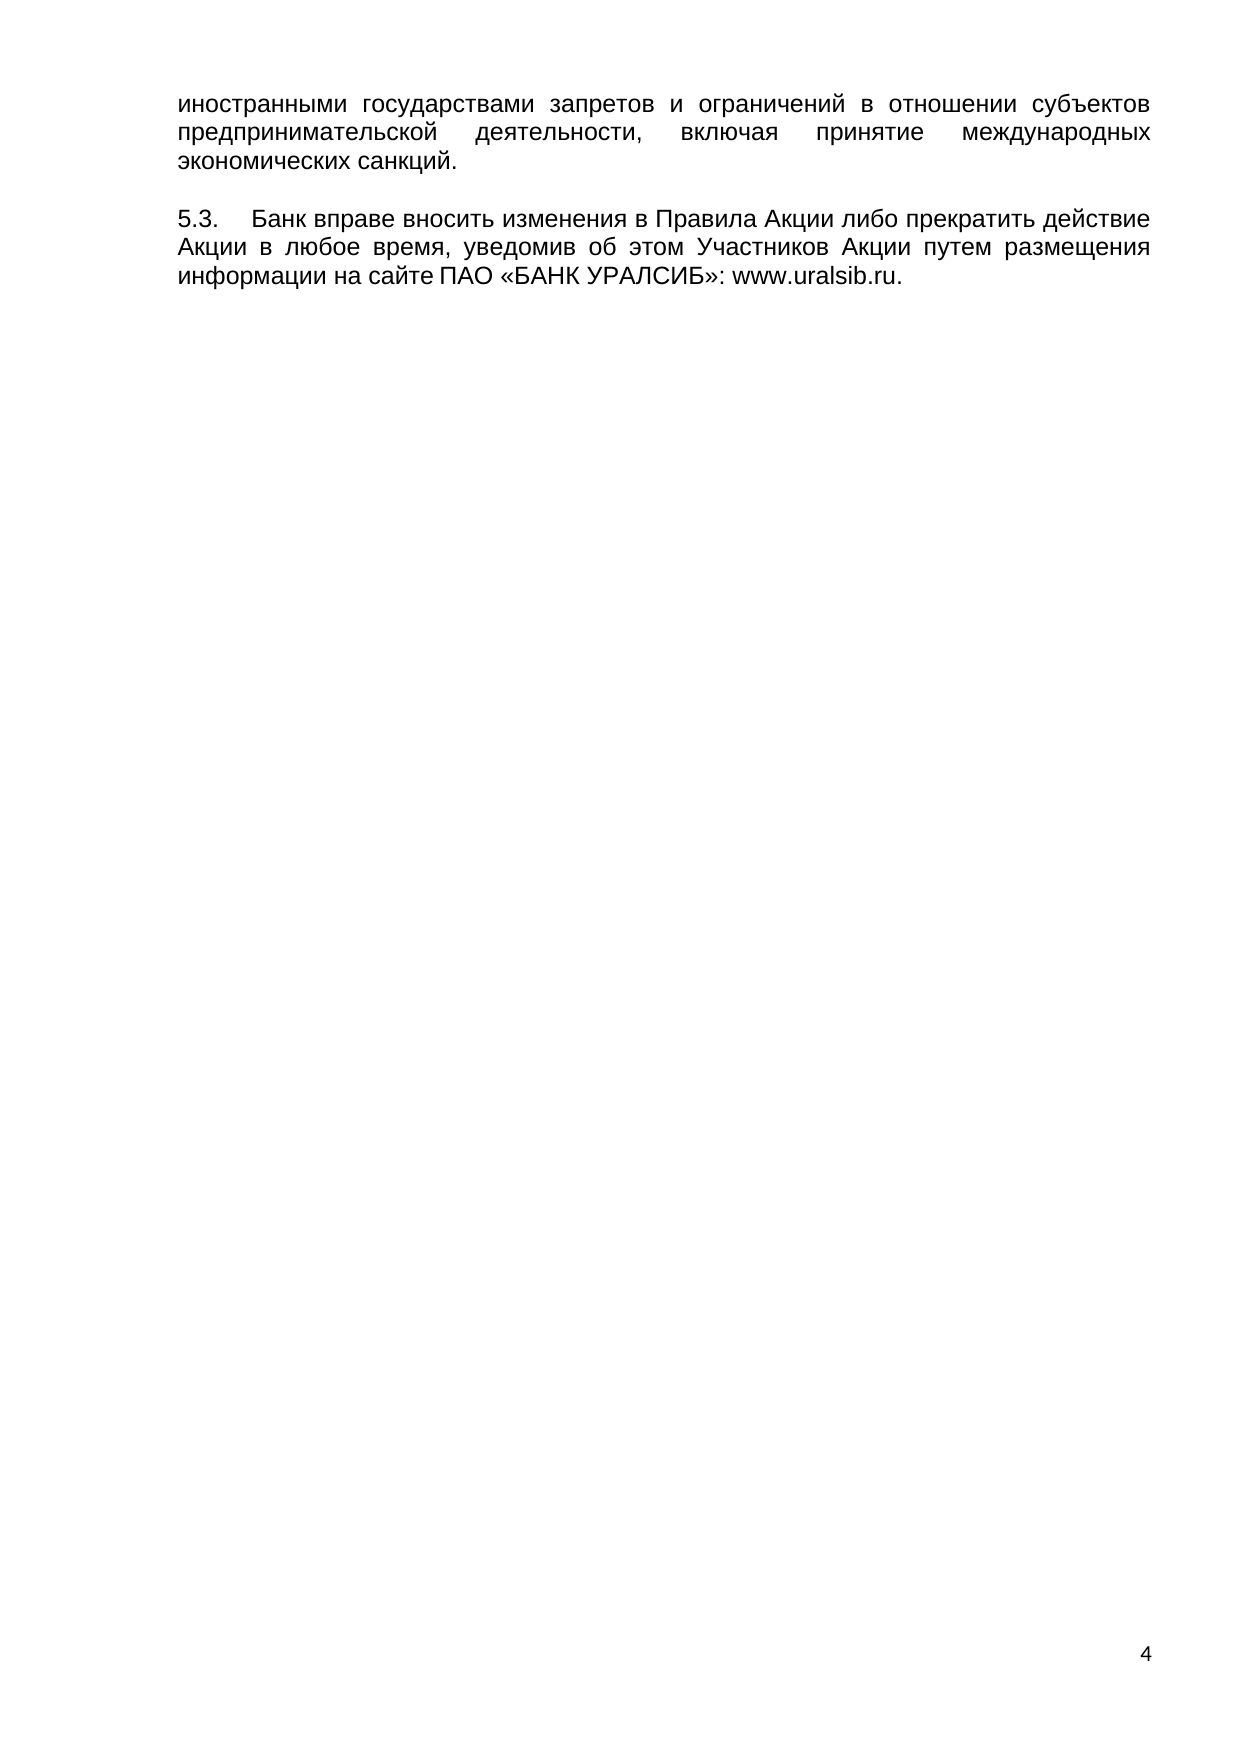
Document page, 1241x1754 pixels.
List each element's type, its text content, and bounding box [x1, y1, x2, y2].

list Банк вправе вносить изменения в Правила Акции либо прекратить действие Акции в любое время, уведомив об этом Участников Акции путем размещения информации на сайте ПАО «БАНК УРАЛСИБ»: www.uralsib.ru. [177, 204, 1152, 290]
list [177, 89, 1152, 175]
